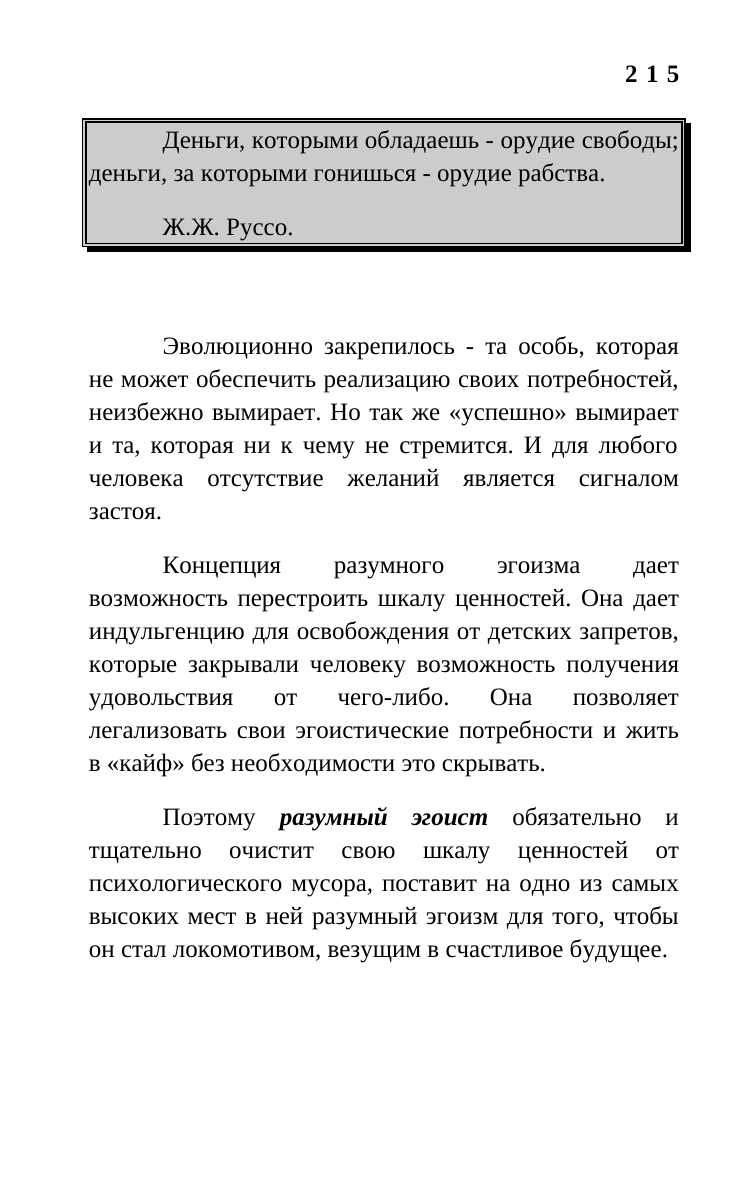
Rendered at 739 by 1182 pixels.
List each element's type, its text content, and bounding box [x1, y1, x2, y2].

text Эволюционно закрепилось - та особь, которая не может обеспечить реализацию своих потребностей, неизбежно вымирает. Но так же «успешно» вымирает и та, которая ни к чему не стремится. И для любого человека отсутствие желаний является сигналом застоя. [89, 331, 679, 525]
text Деньги, которыми обладаешь - орудие свободы; деньги, за которыми гонишься - орудие рабства. [87, 123, 681, 187]
text Ж.Ж. Руссо. [87, 205, 681, 243]
text Поэтому разумный эгоист обязательно и тщательно очистит свою шкалу ценностей от психологического мусора, поставит на одно из самых высоких мест в ней разумный эгоизм для того, чтобы он стал локомотивом, везущим в счастливое будущее. [89, 802, 679, 963]
text Концепция разумного эгоизма дает возможность перестроить шкалу ценностей. Она дает индульгенцию для освобождения от детских запретов, которые закрывали человеку возможность получения удовольствия от чего-либо. Она позволяет легализовать свои эгоистические потребности и жить в «кайф» без необходимости это скрывать. [89, 550, 679, 777]
